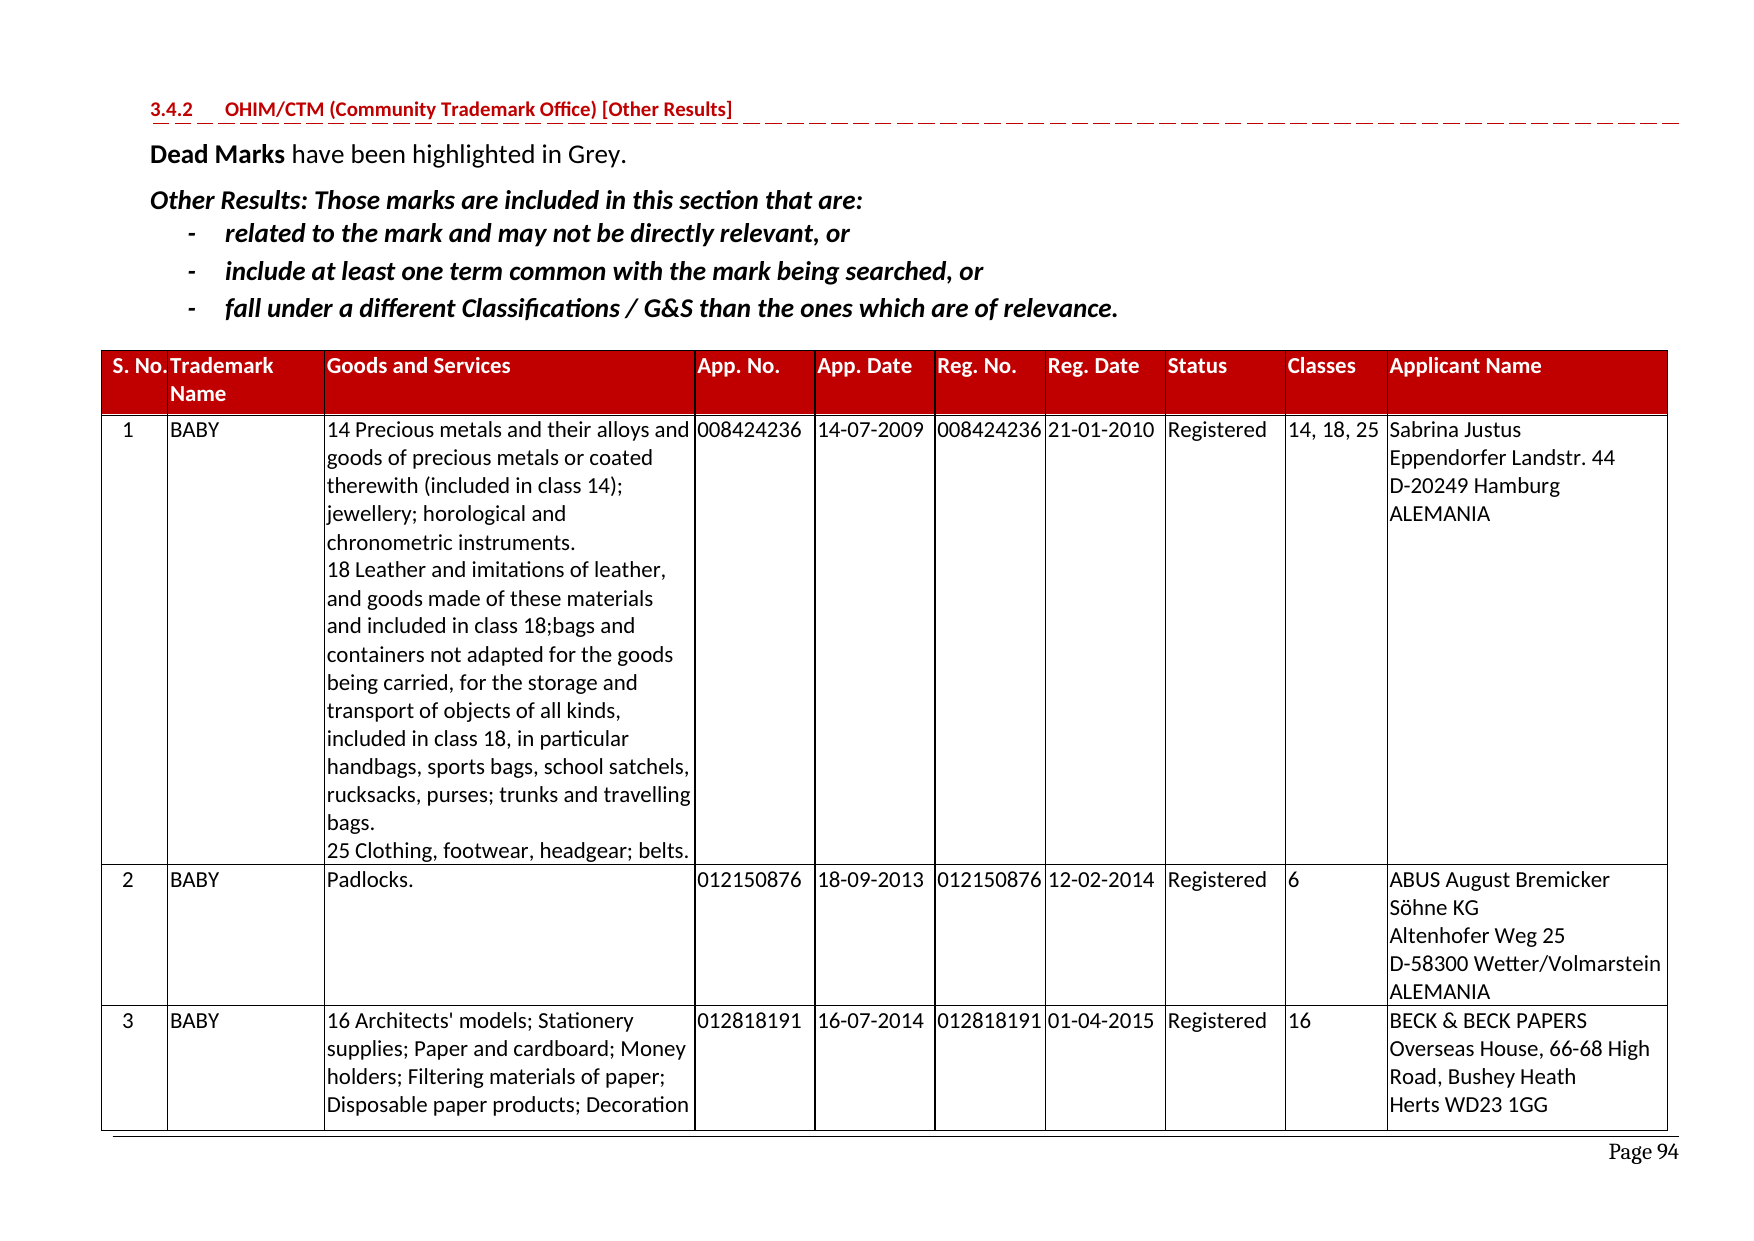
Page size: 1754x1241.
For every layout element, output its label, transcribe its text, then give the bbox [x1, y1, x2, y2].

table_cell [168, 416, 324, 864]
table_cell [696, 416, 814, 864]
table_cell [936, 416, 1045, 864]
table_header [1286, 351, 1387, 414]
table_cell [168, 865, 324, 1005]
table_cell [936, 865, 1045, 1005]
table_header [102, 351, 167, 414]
text Other Results: Those marks are included in this section that are: [150, 183, 1679, 216]
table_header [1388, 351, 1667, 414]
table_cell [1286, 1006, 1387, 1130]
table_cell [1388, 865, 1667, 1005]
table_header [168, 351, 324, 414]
list include at least one term common with the mark being searched, or [187, 254, 1679, 287]
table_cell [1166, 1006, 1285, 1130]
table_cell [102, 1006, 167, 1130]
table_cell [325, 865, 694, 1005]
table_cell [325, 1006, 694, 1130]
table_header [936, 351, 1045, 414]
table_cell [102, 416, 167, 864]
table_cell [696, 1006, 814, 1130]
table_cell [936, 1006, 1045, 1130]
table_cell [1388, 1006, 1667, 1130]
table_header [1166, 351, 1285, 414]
list fall under a different Classifications / G&S than the ones which are of relevance. [187, 292, 1679, 325]
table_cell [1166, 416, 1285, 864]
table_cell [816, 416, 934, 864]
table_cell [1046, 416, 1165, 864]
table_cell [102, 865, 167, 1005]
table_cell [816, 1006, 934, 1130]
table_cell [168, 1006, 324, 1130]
list related to the mark and may not be directly relevant, or [187, 216, 1679, 249]
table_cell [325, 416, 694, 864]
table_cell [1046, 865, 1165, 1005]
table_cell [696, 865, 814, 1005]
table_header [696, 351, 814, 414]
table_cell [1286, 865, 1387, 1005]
subtitle OHIM/CTM (Community Trademark Office) [Other Results] [150, 96, 1679, 124]
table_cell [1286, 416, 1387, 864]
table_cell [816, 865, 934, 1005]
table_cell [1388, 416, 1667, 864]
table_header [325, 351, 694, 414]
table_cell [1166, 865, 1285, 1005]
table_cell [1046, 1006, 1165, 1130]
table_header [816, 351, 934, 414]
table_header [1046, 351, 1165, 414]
text Dead Marks have been highlighted in Grey. [112, 137, 1679, 170]
